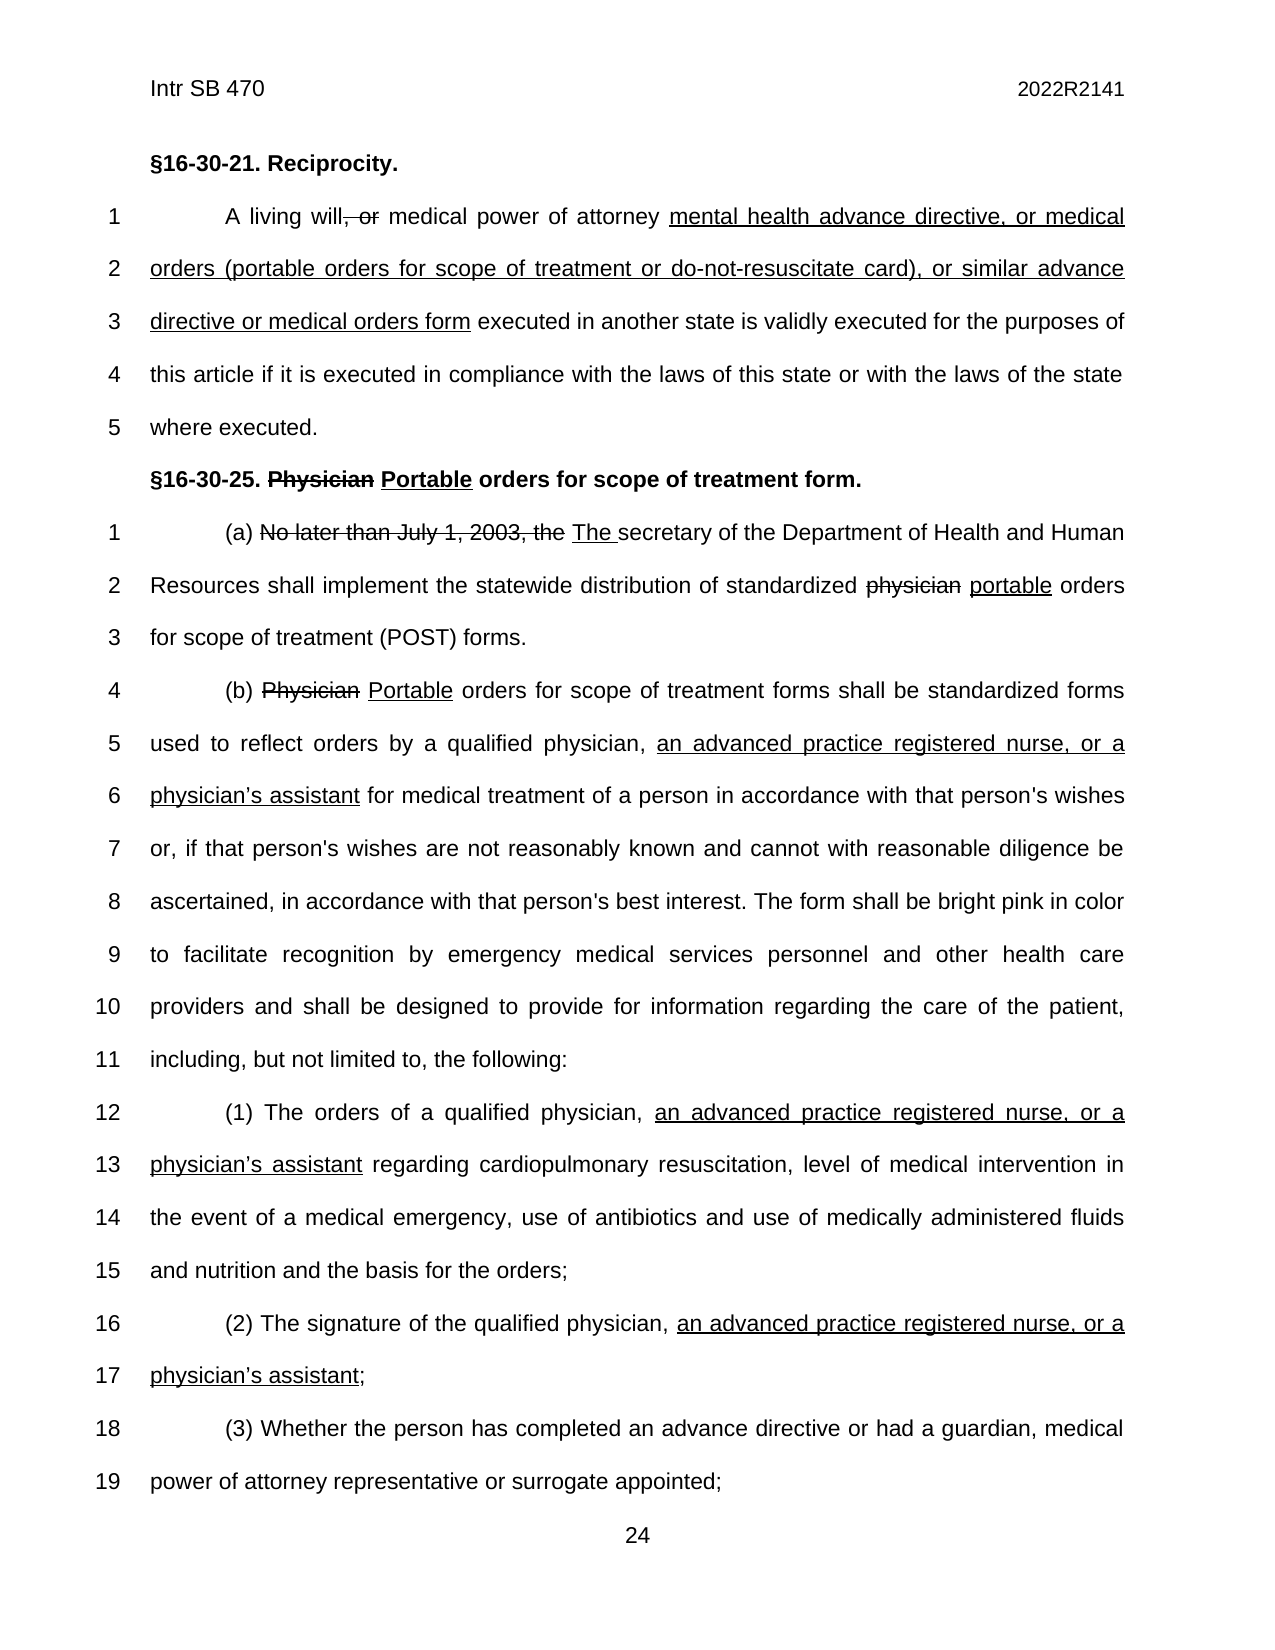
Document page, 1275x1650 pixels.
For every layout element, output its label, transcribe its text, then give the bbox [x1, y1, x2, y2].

text (b) Physician Portable orders for scope of treatment forms shall be standardized forms used to reflect orders by a qualified physician, an advanced practice registered nurse, or a physician’s assistant for medical treatment of a person in accordance with that persons wishes or, if that persons wishes are not reasonably known and cannot with reasonable diligence be ascertained, in accordance with that persons best interest. The form shall be bright pink in color to facilitate recognition by emergency medical services personnel and other health care providers and shall be designed to provide for information regarding the care of the patient, including, but not limited to, the following: [150, 677, 1125, 1072]
subtitle §16-30-25. Physician Portable orders for scope of treatment form. [150, 466, 1125, 493]
text (a) No later than July 1, 2003, the The secretary of the Department of Health and Human Resources shall implement the statewide distribution of standardized physician portable orders for scope of treatment (POST) forms. [150, 519, 1125, 651]
text (3) Whether the person has completed an advance directive or had a guardian, medical power of attorney representative or surrogate appointed; [150, 1415, 1125, 1494]
subtitle §16-30-21. Reciprocity. [150, 150, 1125, 176]
text (1) The orders of a qualified physician, an advanced practice registered nurse, or a physician’s assistant regarding cardiopulmonary resuscitation, level of medical intervention in the event of a medical emergency, use of antibiotics and use of medically administered fluids and nutrition and the basis for the orders; [150, 1099, 1125, 1283]
text A living will, or medical power of attorney mental health advance directive, or medical orders (portable orders for scope of treatment or do-not-resuscitate card), or similar advance directive or medical orders form executed in another state is validly executed for the purposes of this article if it is executed in compliance with the laws of this state or with the laws of the state where executed. [150, 203, 1125, 278]
text A living will, or medical power of attorney mental health advance directive, or medical orders (portable orders for scope of treatment or do-not-resuscitate card), or similar advance directive or medical orders form executed in another state is validly executed for the purposes of this article if it is executed in compliance with the laws of this state or with the laws of the state where executed. [150, 279, 1125, 440]
text (2) The signature of the qualified physician, an advanced practice registered nurse, or a physician’s assistant; [150, 1309, 1125, 1389]
